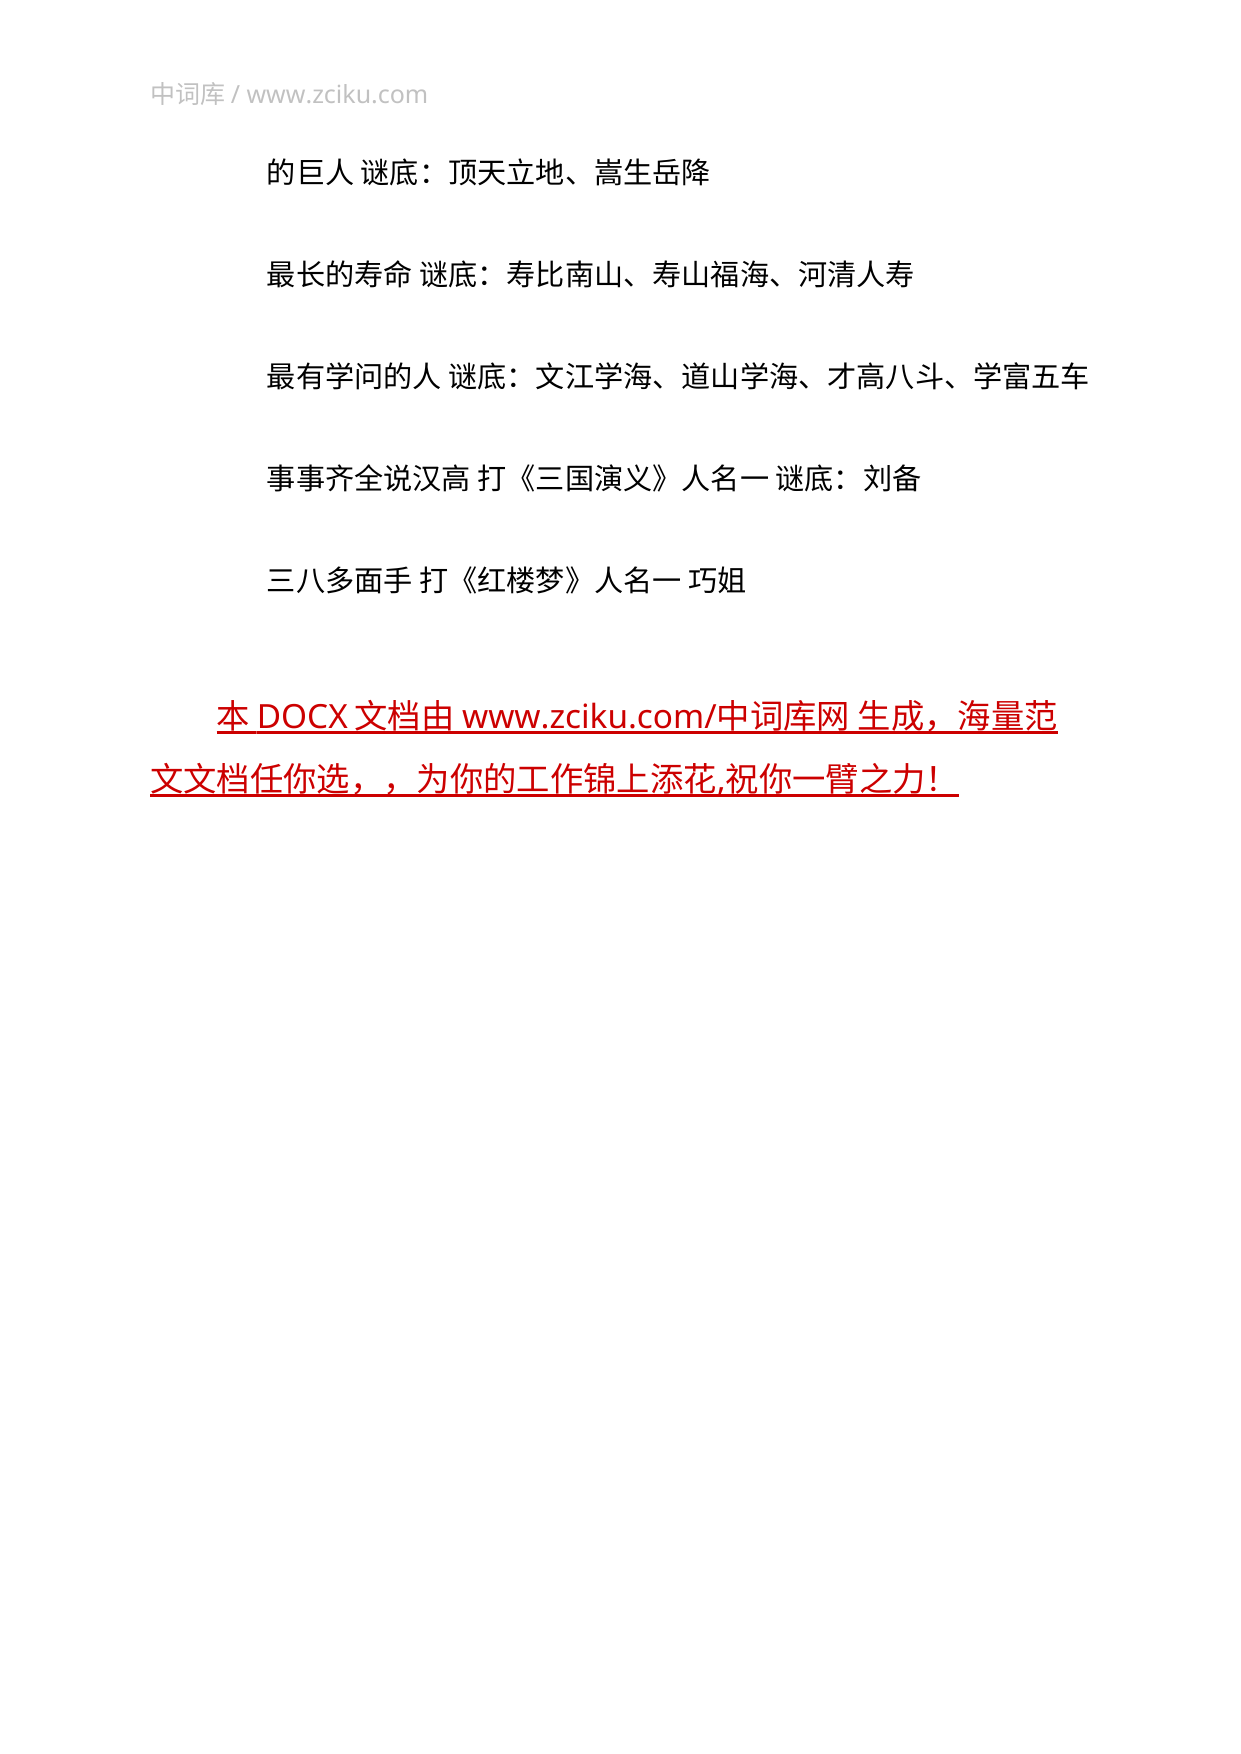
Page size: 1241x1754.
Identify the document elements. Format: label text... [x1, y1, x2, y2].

text 最有学问的人 谜底：文江学海、道山学海、才高八斗、学富五车 [150, 353, 1090, 396]
text 本DOCX文档由 www.zciku.com/中词库网 生成，海量范文文档任你选，，为你的工作锦上添花,祝你一臂之力！ [150, 690, 1090, 801]
text 的巨人 谜底：顶天立地、嵩生岳降 [150, 150, 1090, 192]
text 事事齐全说汉高 打《三国演义》人名一 谜底：刘备 [150, 455, 1090, 498]
text 最长的寿命 谜底：寿比南山、寿山福海、河清人寿 [150, 252, 1090, 294]
text 三八多面手 打《红楼梦》人名一 巧姐 [150, 557, 1090, 599]
